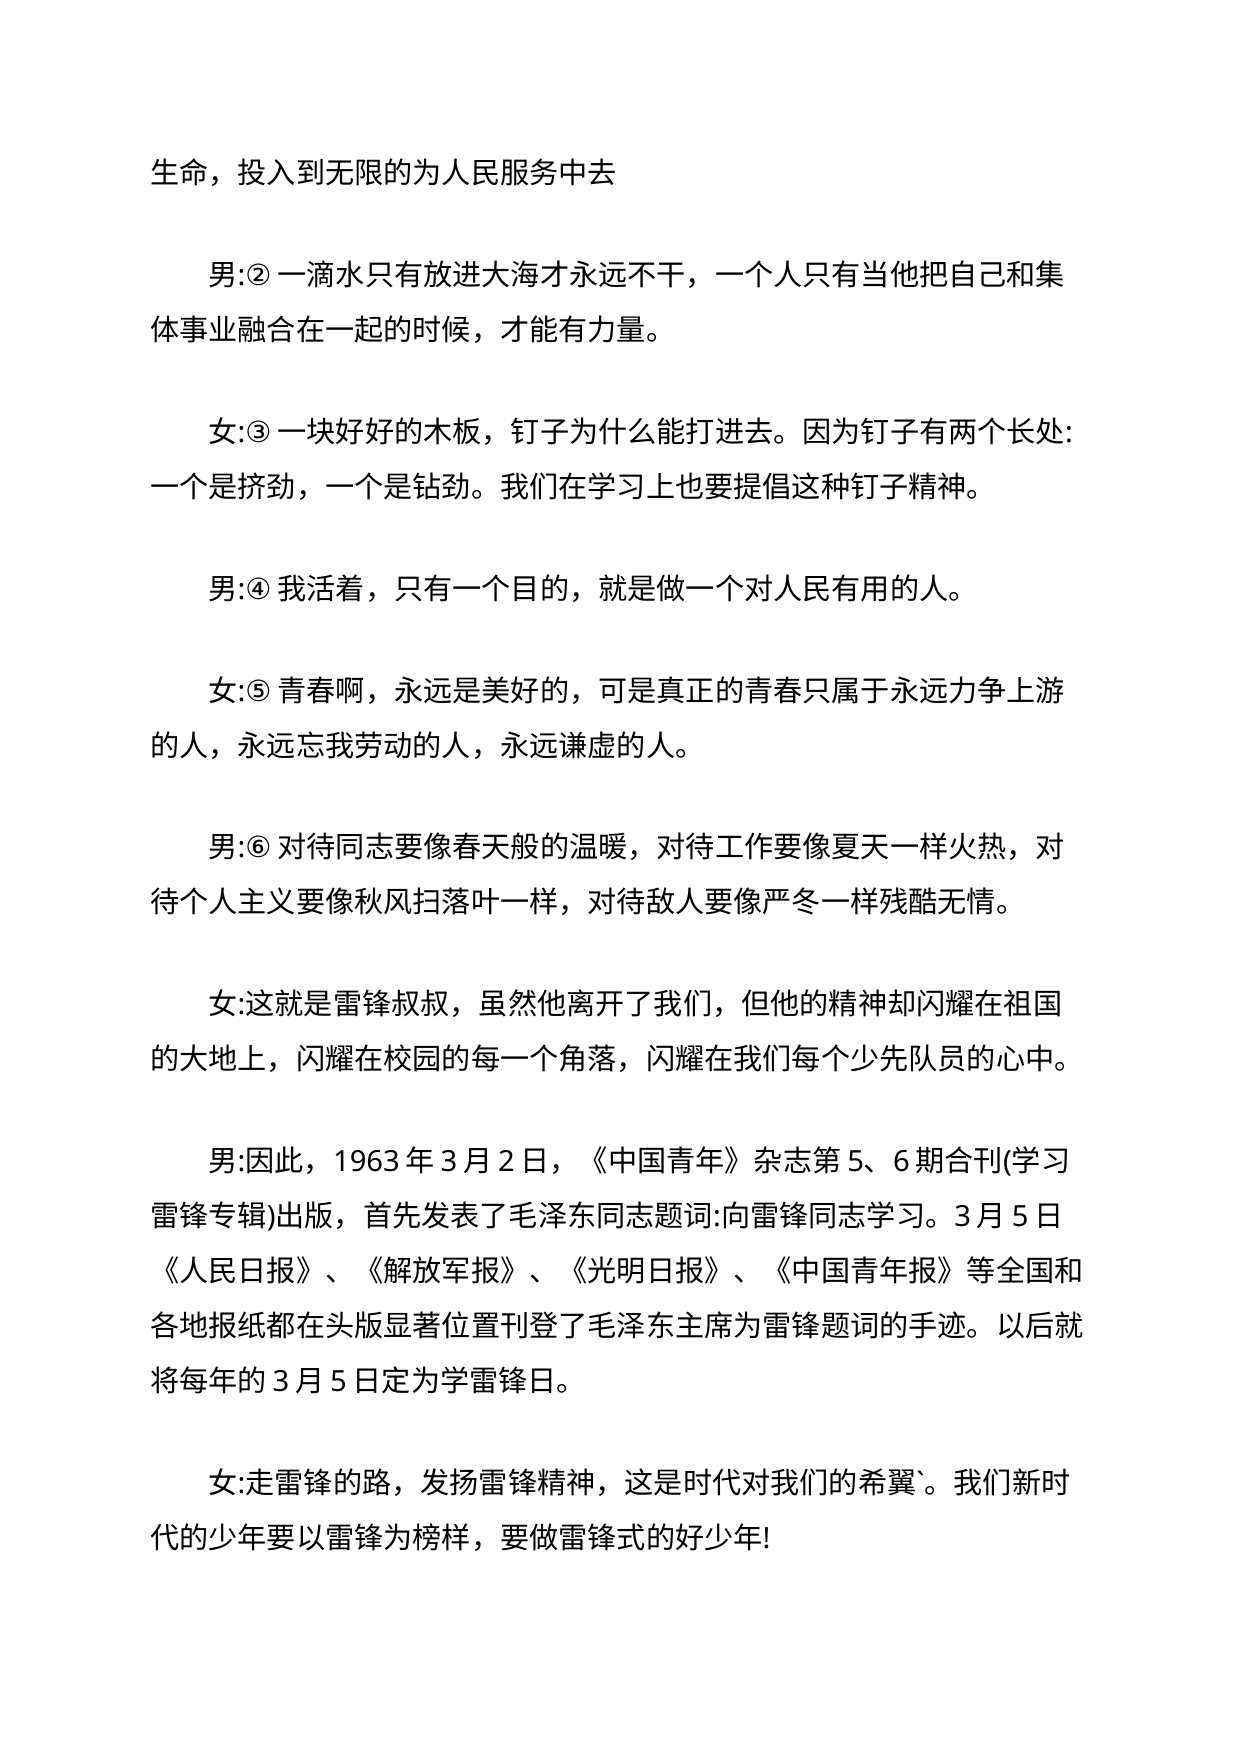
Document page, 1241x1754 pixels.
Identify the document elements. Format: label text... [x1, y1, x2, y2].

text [150, 150, 1090, 192]
text 男:因此，1963年3月2日，《中国青年》杂志第5、6期合刊(学习雷锋专辑)出版，首先发表了毛泽东同志题词:向雷锋同志学习。3月5日《人民日报》、《解放军报》、《光明日报》、《中国青年报》等全国和各地报纸都在头版显著位置刊登了毛泽东主席为雷锋题词的手迹。以后就将每年的3月5日定为学雷锋日。 [150, 1138, 1090, 1400]
text 女:这就是雷锋叔叔，虽然他离开了我们，但他的精神却闪耀在祖国的大地上，闪耀在校园的每一个角落，闪耀在我们每个少先队员的心中。 [150, 981, 1090, 1078]
text 男:⑥对待同志要像春天般的温暖，对待工作要像夏天一样火热，对待个人主义要像秋风扫落叶一样，对待敌人要像严冬一样残酷无情。 [150, 824, 1090, 921]
text 女:走雷锋的路，发扬雷锋精神，这是时代对我们的希翼`。我们新时代的少年要以雷锋为榜样，要做雷锋式的好少年! [150, 1459, 1090, 1557]
text 男:④我活着，只有一个目的，就是做一个对人民有用的人。 [150, 565, 1090, 608]
text 男:②一滴水只有放进大海才永远不干，一个人只有当他把自己和集体事业融合在一起的时候，才能有力量。 [150, 252, 1090, 349]
text 女:⑤青春啊，永远是美好的，可是真正的青春只属于永远力争上游的人，永远忘我劳动的人，永远谦虚的人。 [150, 667, 1090, 764]
text 女:③一块好好的木板，钉子为什么能打进去。因为钉子有两个长处:一个是挤劲，一个是钻劲。我们在学习上也要提倡这种钉子精神。 [150, 408, 1090, 506]
